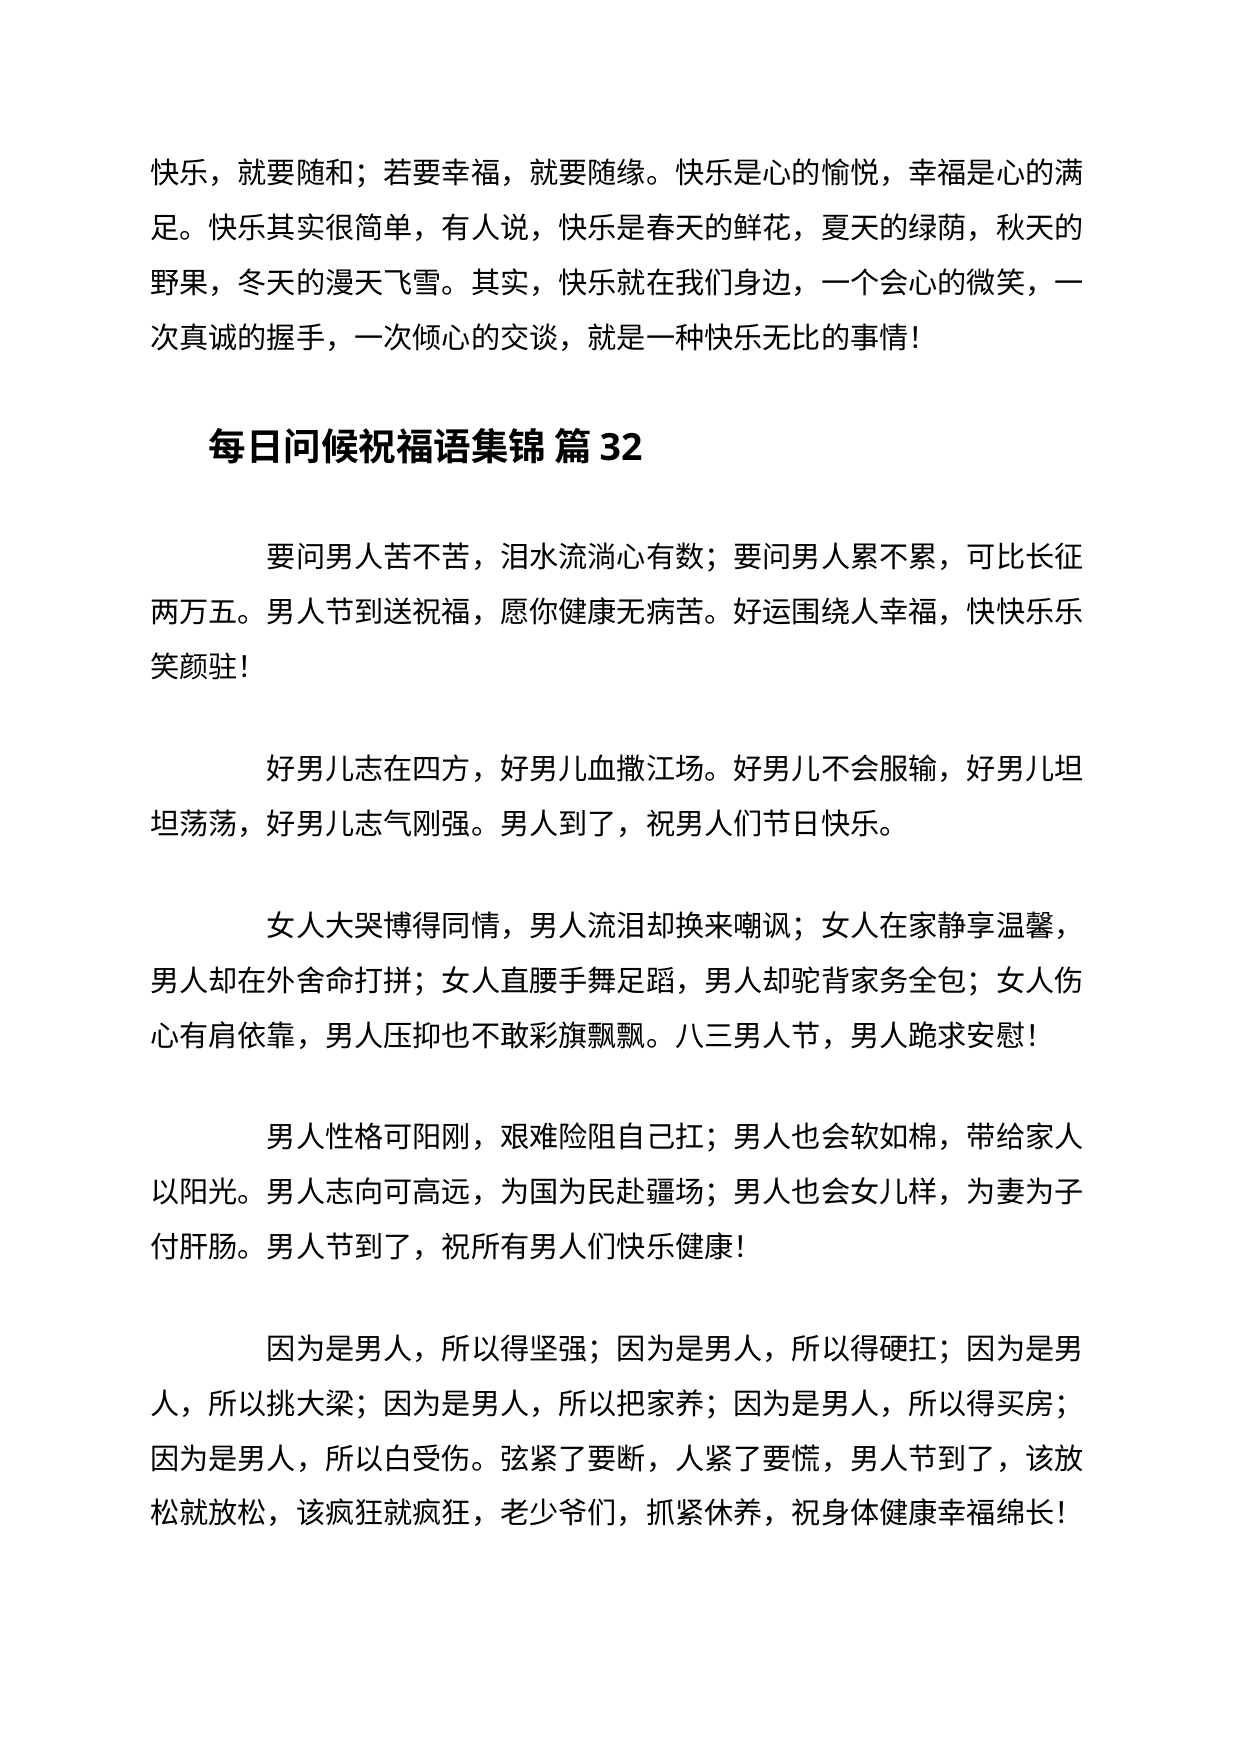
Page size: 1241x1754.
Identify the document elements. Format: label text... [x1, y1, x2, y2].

text 要问男人苦不苦，泪水流淌心有数；要问男人累不累，可比长征两万五。男人节到送祝福，愿你健康无病苦。好运围绕人幸福，快快乐乐笑颜驻！ [150, 534, 1090, 686]
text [150, 150, 1090, 357]
text 好男儿志在四方，好男儿血撒江场。好男儿不会服输，好男儿坦坦荡荡，好男儿志气刚强。男人到了，祝男人们节日快乐。 [150, 746, 1090, 843]
text 因为是男人，所以得坚强；因为是男人，所以得硬扛；因为是男人，所以挑大梁；因为是男人，所以把家养；因为是男人，所以得买房；因为是男人，所以白受伤。弦紧了要断，人紧了要慌，男人节到了，该放松就放松，该疯狂就疯狂，老少爷们，抓紧休养，祝身体健康幸福绵长！ [150, 1325, 1090, 1532]
text 男人性格可阳刚，艰难险阻自己扛；男人也会软如棉，带给家人以阳光。男人志向可高远，为国为民赴疆场；男人也会女儿样，为妻为子付肝肠。男人节到了，祝所有男人们快乐健康！ [150, 1114, 1090, 1266]
text 女人大哭博得同情，男人流泪却换来嘲讽；女人在家静享温馨，男人却在外舍命打拼；女人直腰手舞足蹈，男人却驼背家务全包；女人伤心有肩依靠，男人压抑也不敢彩旗飘飘。八三男人节，男人跪求安慰！ [150, 902, 1090, 1054]
text 每日问候祝福语集锦 篇32 [150, 416, 1090, 471]
